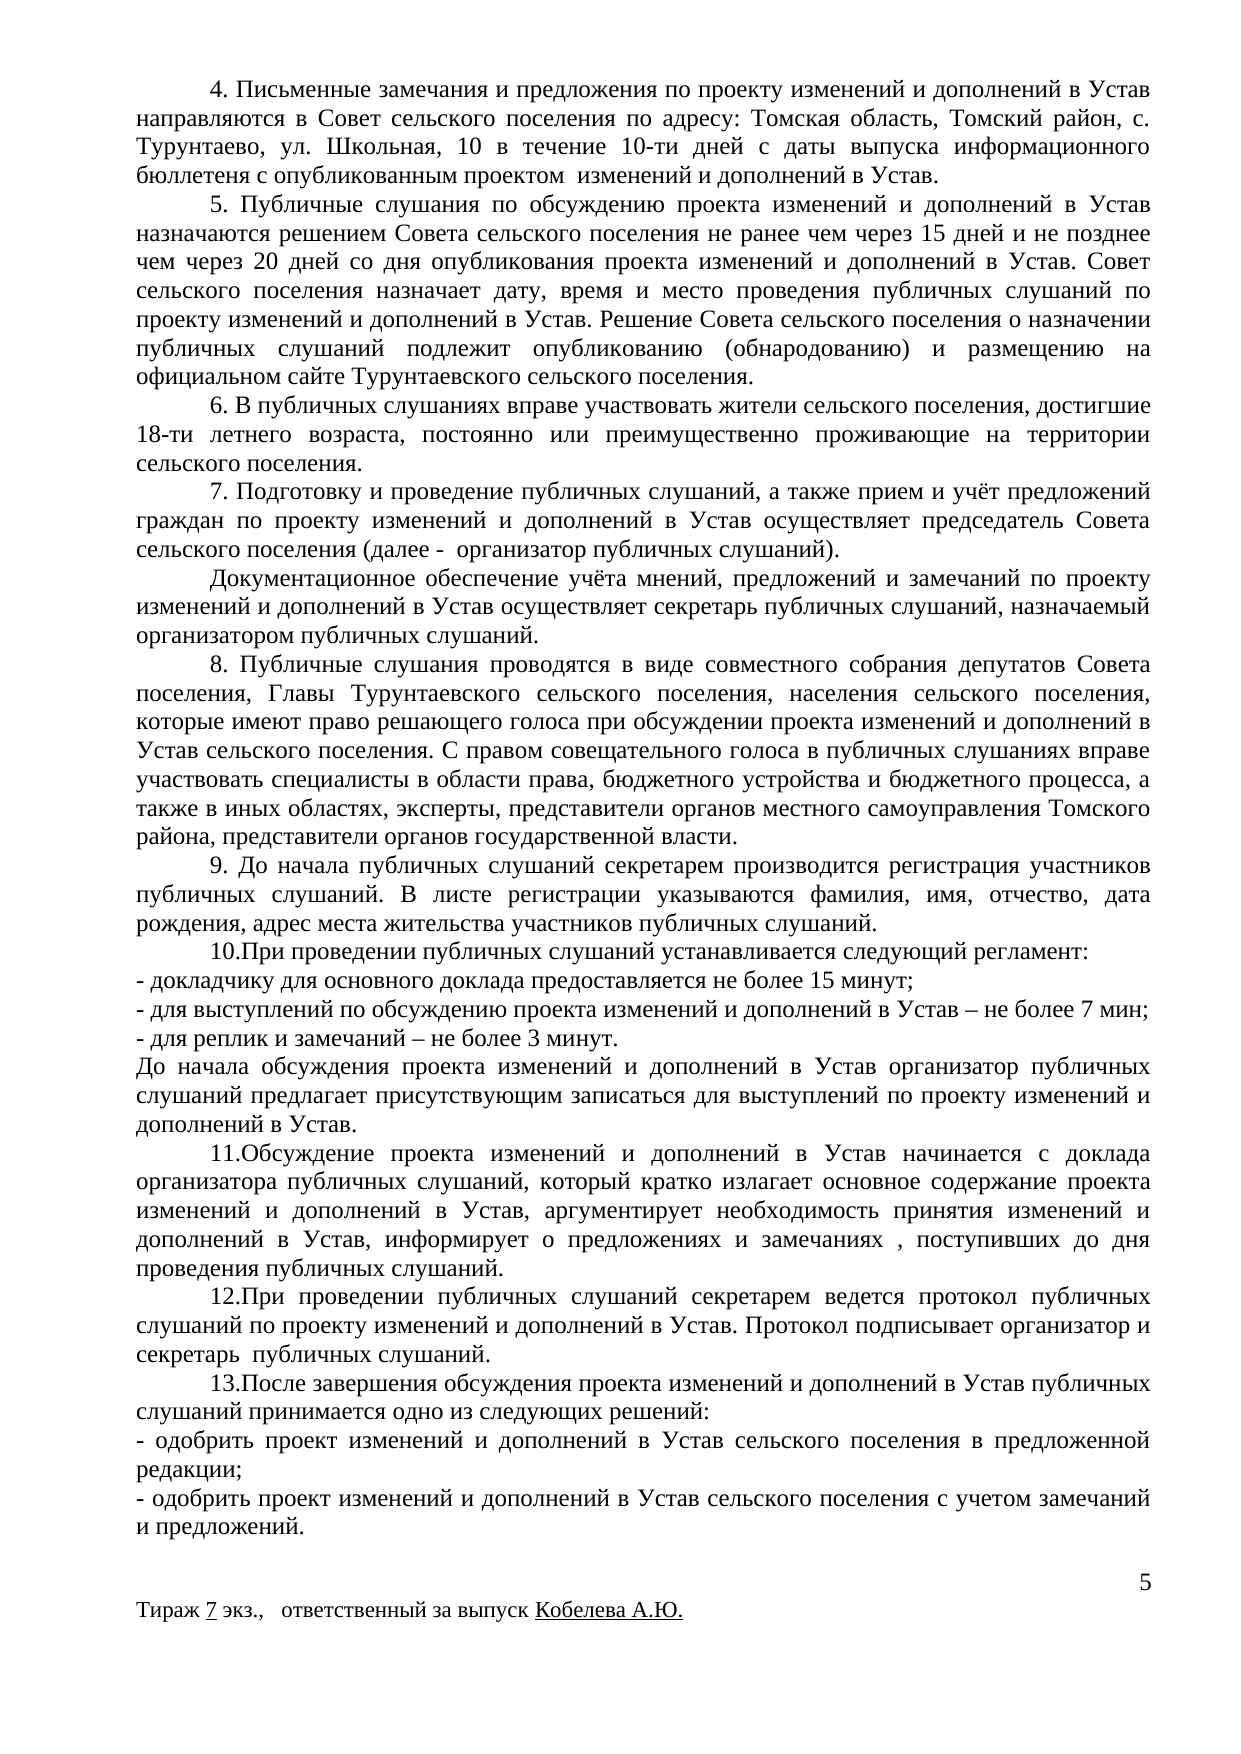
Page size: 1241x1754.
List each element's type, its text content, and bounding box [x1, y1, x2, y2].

text 8. Публичные слушания проводятся в виде совместного собрания депутатов Совета поселения, Главы Турунтаевского сельского поселения, населения сельского поселения, которые имеют право решающего голоса при обсуждении проекта изменений и дополнений в Устав сельского поселения. С правом совещательного голоса в публичных слушаниях вправе участвовать специалисты в области права, бюджетного устройства и бюджетного процесса, а также в иных областях, эксперты, представители органов местного самоуправления Томского района, представители органов государственной власти. [136, 649, 1152, 850]
text 6. В публичных слушаниях вправе участвовать жители сельского поселения, достигшие 18-ти летнего возраста, постоянно или преимущественно проживающие на территории сельского поселения. [136, 390, 1152, 476]
text 13.После завершения обсуждения проекта изменений и дополнений в Устав публичных слушаний принимается одно из следующих решений: [136, 1368, 1152, 1425]
text - для выступлений по обсуждению проекта изменений и дополнений в Устав – не более 7 мин; [136, 994, 1152, 1023]
text Документационное обеспечение учёта мнений, предложений и замечаний по проекту изменений и дополнений в Устав осуществляет секретарь публичных слушаний, назначаемый организатором публичных слушаний. [136, 563, 1152, 649]
text До начала обсуждения проекта изменений и дополнений в Устав организатор публичных слушаний предлагает присутствующим записаться для выступлений по проекту изменений и дополнений в Устав. [136, 1051, 1152, 1138]
text - одобрить проект изменений и дополнений в Устав сельского поселения с учетом замечаний и предложений. [136, 1483, 1152, 1540]
text 4. Письменные замечания и предложения по проекту изменений и дополнений в Устав направляются в Совет сельского поселения по адресу: Томская область, Томский район, с. Турунтаево, ул. Школьная, 10 в течение 10-ти дней с даты выпуска информационного бюллетеня с опубликованным проектом изменений и дополнений в Устав. [136, 74, 1152, 189]
text - докладчику для основного доклада предоставляется не более 15 минут; [136, 965, 1152, 994]
text - одобрить проект изменений и дополнений в Устав сельского поселения в предложенной редакции; [136, 1425, 1152, 1483]
text 7. Подготовку и проведение публичных слушаний, а также прием и учёт предложений граждан по проекту изменений и дополнений в Устав осуществляет председатель Совета сельского поселения (далее - организатор публичных слушаний). [136, 476, 1152, 563]
text - для реплик и замечаний – не более 3 минут. [136, 1023, 1152, 1051]
text 10.При проведении публичных слушаний устанавливается следующий регламент: [136, 936, 1152, 965]
text 5. Публичные слушания по обсуждению проекта изменений и дополнений в Устав назначаются решением Совета сельского поселения не ранее чем через 15 дней и не позднее чем через 20 дней со дня опубликования проекта изменений и дополнений в Устав. Совет сельского поселения назначает дату, время и место проведения публичных слушаний по проекту изменений и дополнений в Устав. Решение Совета сельского поселения о назначении публичных слушаний подлежит опубликованию (обнародованию) и размещению на официальном сайте Турунтаевского сельского поселения. [136, 189, 1152, 390]
text 12.При проведении публичных слушаний секретарем ведется протокол публичных слушаний по проекту изменений и дополнений в Устав. Протокол подписывает организатор и секретарь публичных слушаний. [136, 1281, 1152, 1368]
text 9. До начала публичных слушаний секретарем производится регистрация участников публичных слушаний. В листе регистрации указываются фамилия, имя, отчество, дата рождения, адрес места жительства участников публичных слушаний. [136, 850, 1152, 936]
text 11.Обсуждение проекта изменений и дополнений в Устав начинается с доклада организатора публичных слушаний, который кратко излагает основное содержание проекта изменений и дополнений в Устав, аргументирует необходимость принятия изменений и дополнений в Устав, информирует о предложениях и замечаниях , поступивших до дня проведения публичных слушаний. [136, 1138, 1152, 1281]
